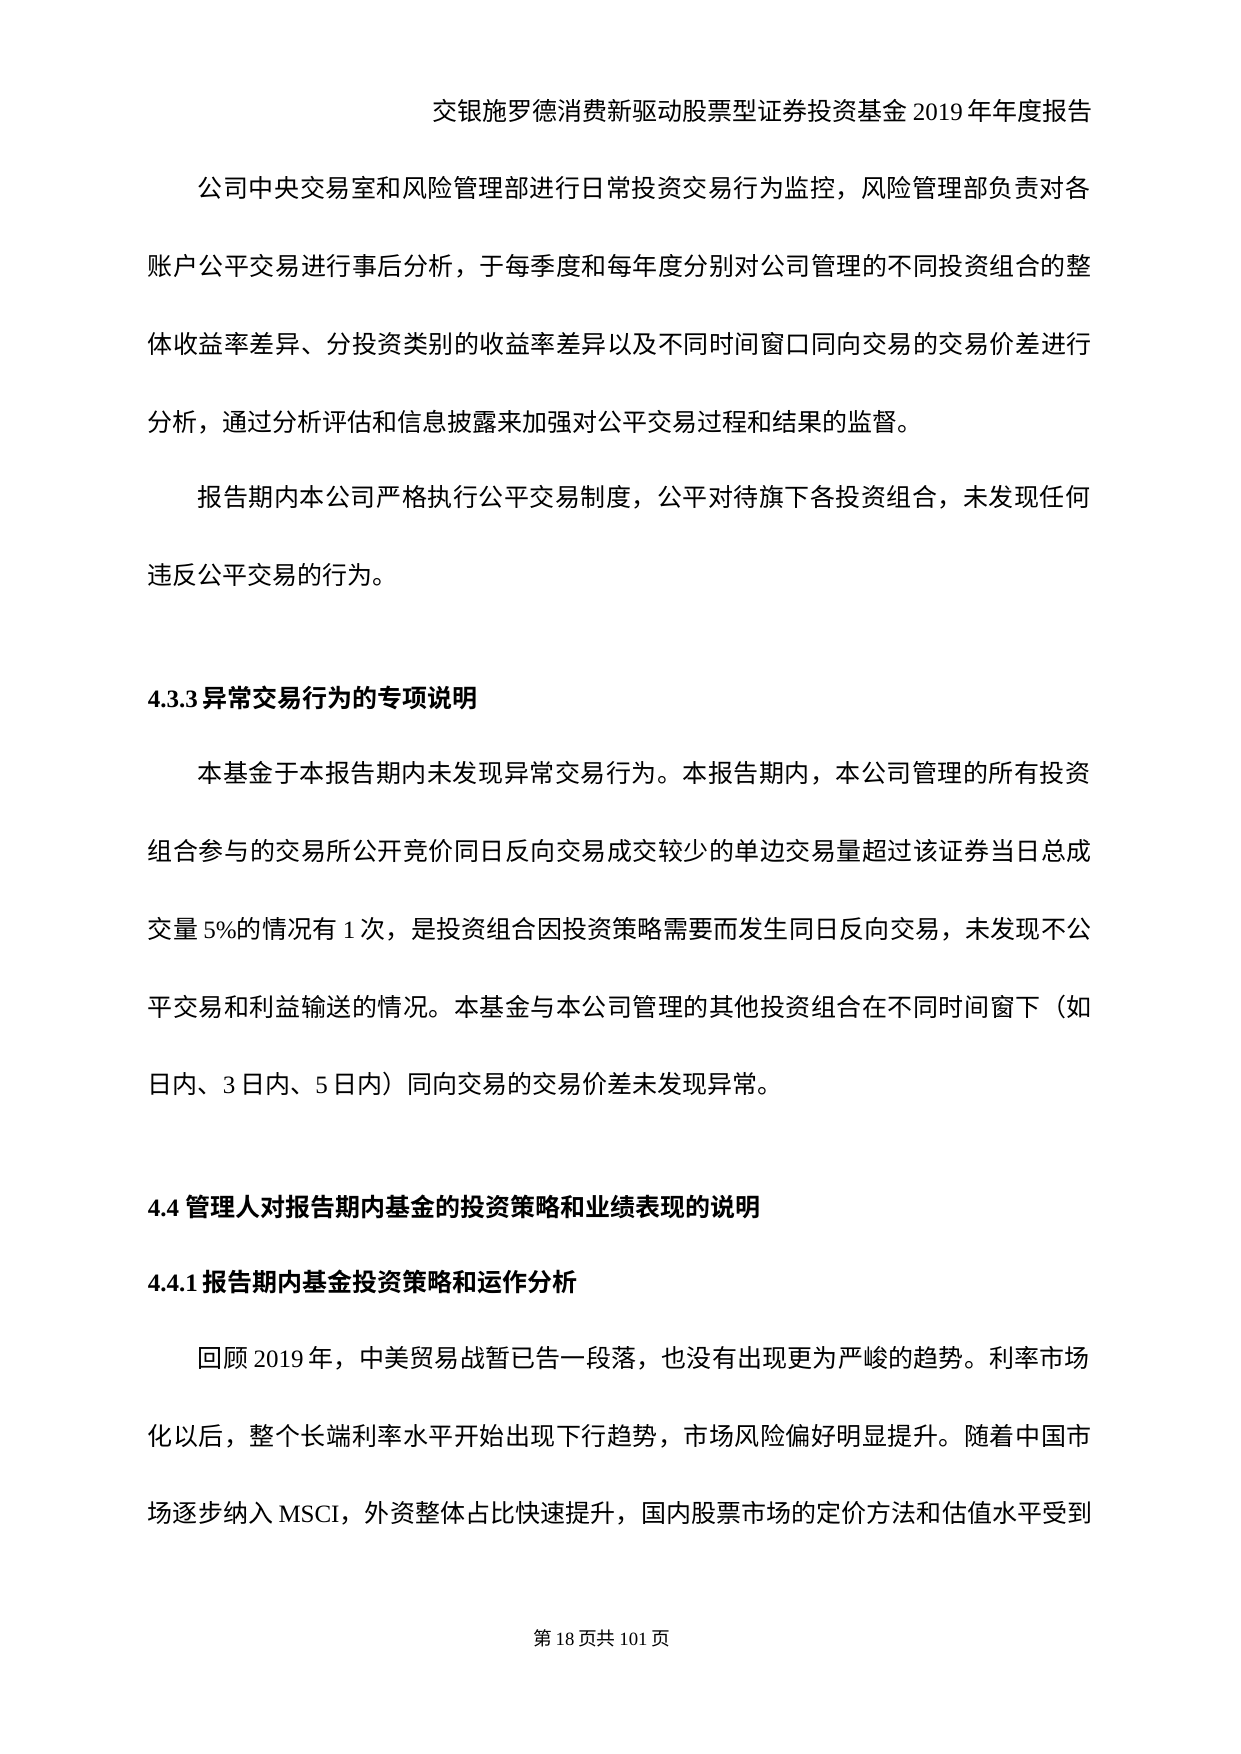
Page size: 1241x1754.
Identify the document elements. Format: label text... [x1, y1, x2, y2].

subtitle 4.4 管理人对报告期内基金的投资策略和业绩表现的说明 [148, 1173, 1092, 1238]
text 公司中央交易室和风险管理部进行日常投资交易行为监控，风险管理部负责对各账户公平交易进行事后分析，于每季度和每年度分别对公司管理的不同投资组合的整体收益率差异、分投资类别的收益率差异以及不同时间窗口同向交易的交易价差进行分析，通过分析评估和信息披露来加强对公平交易过程和结果的监督。 [148, 154, 1092, 453]
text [148, 1324, 1092, 1544]
subtitle 4.3.3异常交易行为的专项说明 [148, 664, 1092, 729]
subtitle 4.4.1报告期内基金投资策略和运作分析 [148, 1248, 1092, 1313]
text 报告期内本公司严格执行公平交易制度，公平对待旗下各投资组合，未发现任何违反公平交易的行为。 [148, 463, 1092, 606]
text 本基金于本报告期内未发现异常交易行为。本报告期内，本公司管理的所有投资组合参与的交易所公开竞价同日反向交易成交较少的单边交易量超过该证券当日总成交量5%的情况有1次，是投资组合因投资策略需要而发生同日反向交易，未发现不公平交易和利益输送的情况。本基金与本公司管理的其他投资组合在不同时间窗下（如日内、3日内、5日内）同向交易的交易价差未发现异常。 [148, 739, 1092, 1116]
